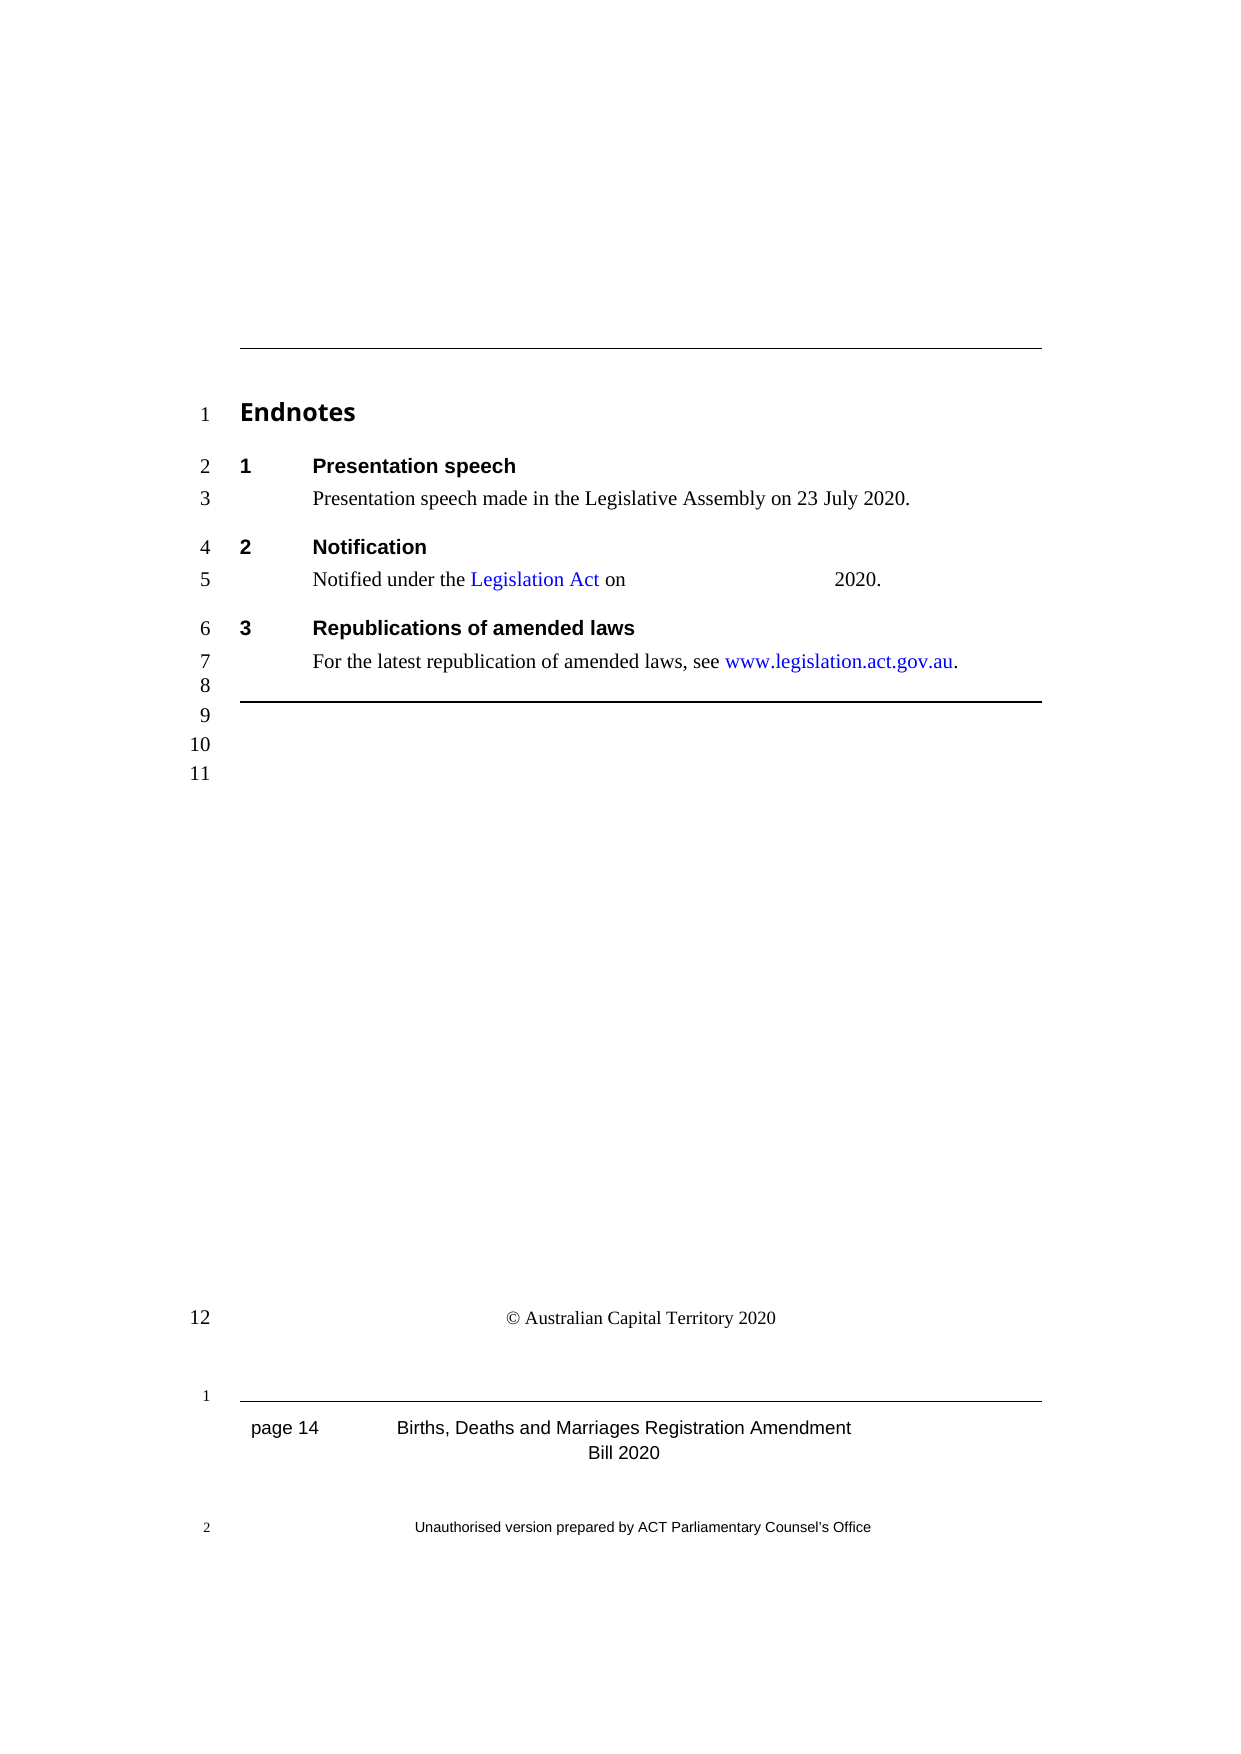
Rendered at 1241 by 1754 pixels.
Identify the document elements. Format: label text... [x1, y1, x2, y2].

text Presentation speech made in the Legislative Assembly on 23 July 2020. [239, 486, 1042, 510]
text Notified under the Legislation Act on 2020. [239, 567, 1042, 591]
text For the latest republication of amended laws, see www.legislation.act.gov.au. [239, 648, 1042, 673]
subtitle 1 Presentation speech [239, 453, 1042, 477]
subtitle 2 Notification [239, 535, 1042, 559]
subtitle Endnotes [239, 394, 1042, 428]
subtitle 3 Republications of amended laws [239, 616, 1042, 640]
text © Australian Capital Territory 2020 [239, 1307, 1042, 1329]
